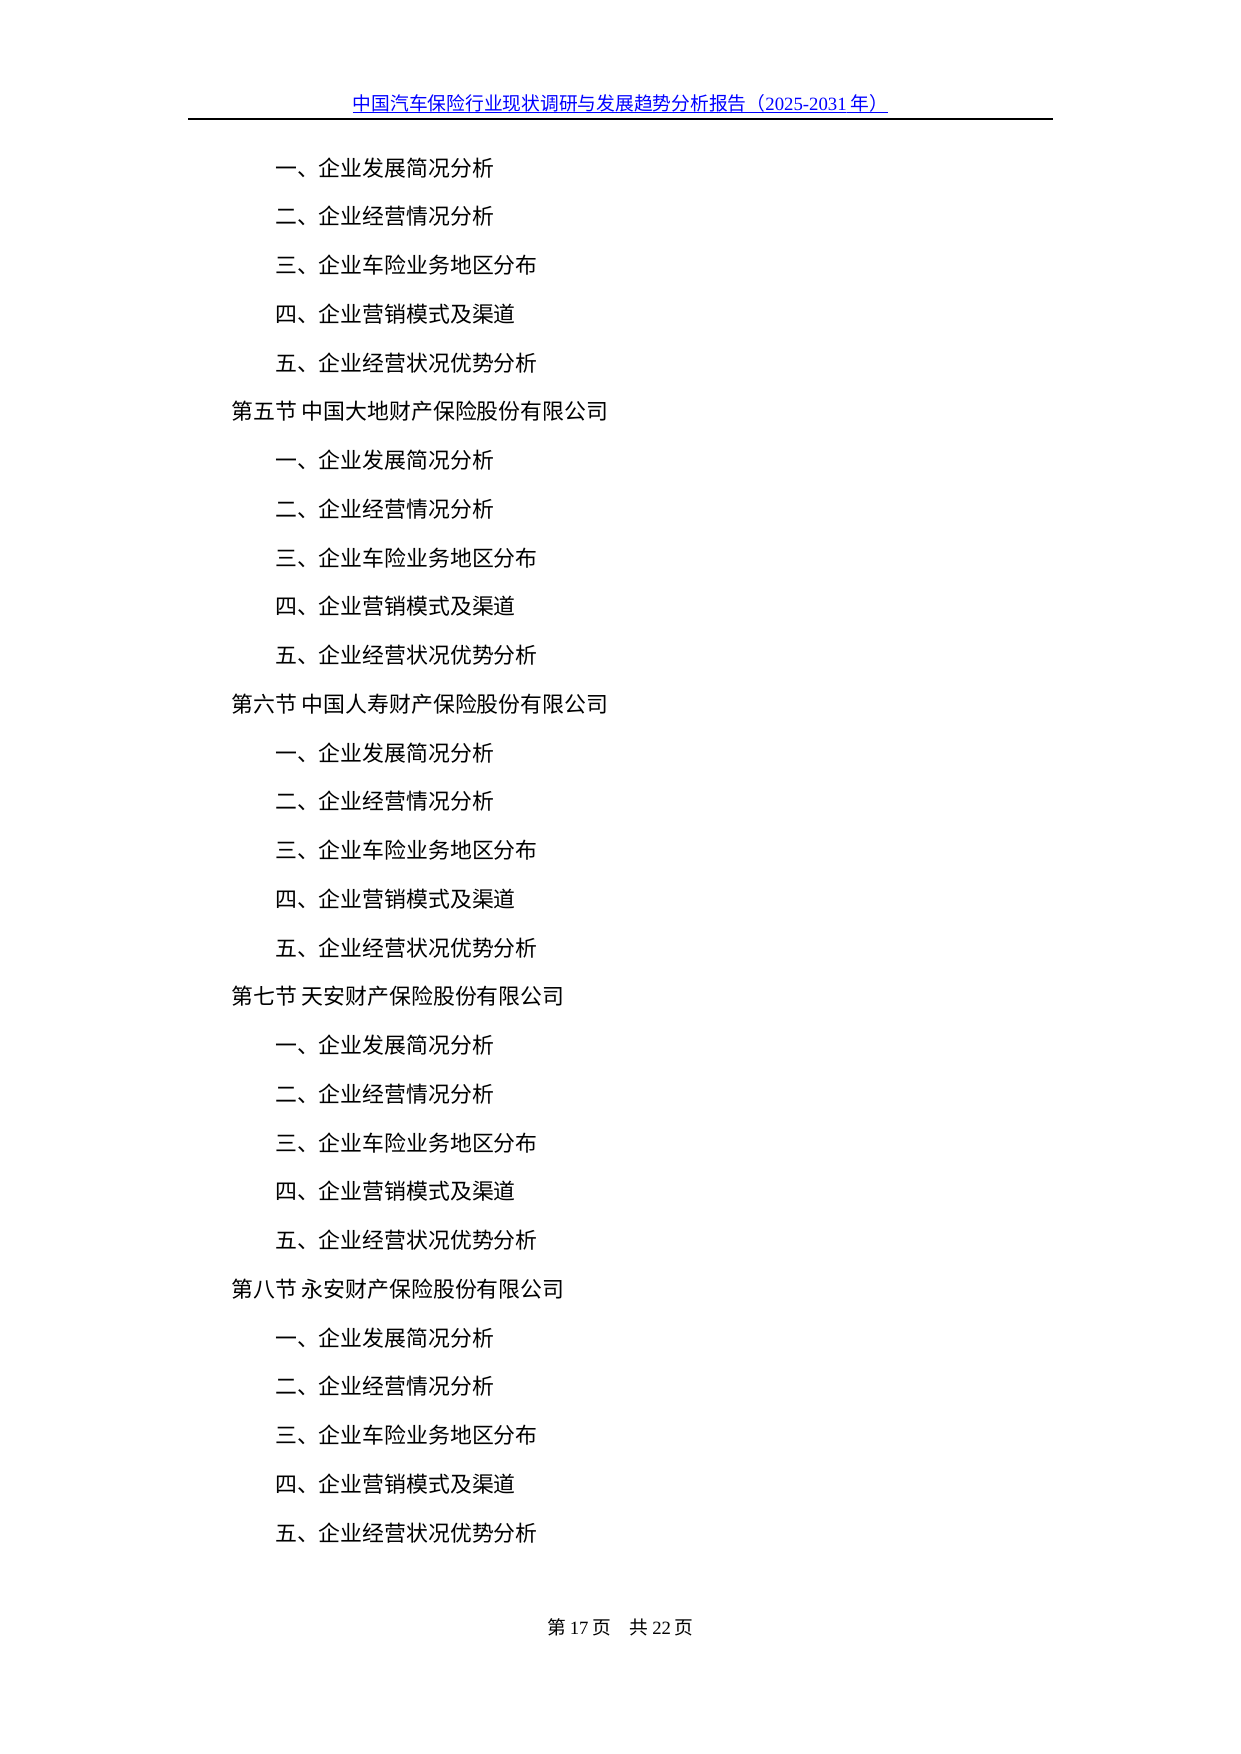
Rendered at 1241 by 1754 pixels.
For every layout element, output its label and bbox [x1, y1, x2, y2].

text [187, 150, 1053, 1548]
